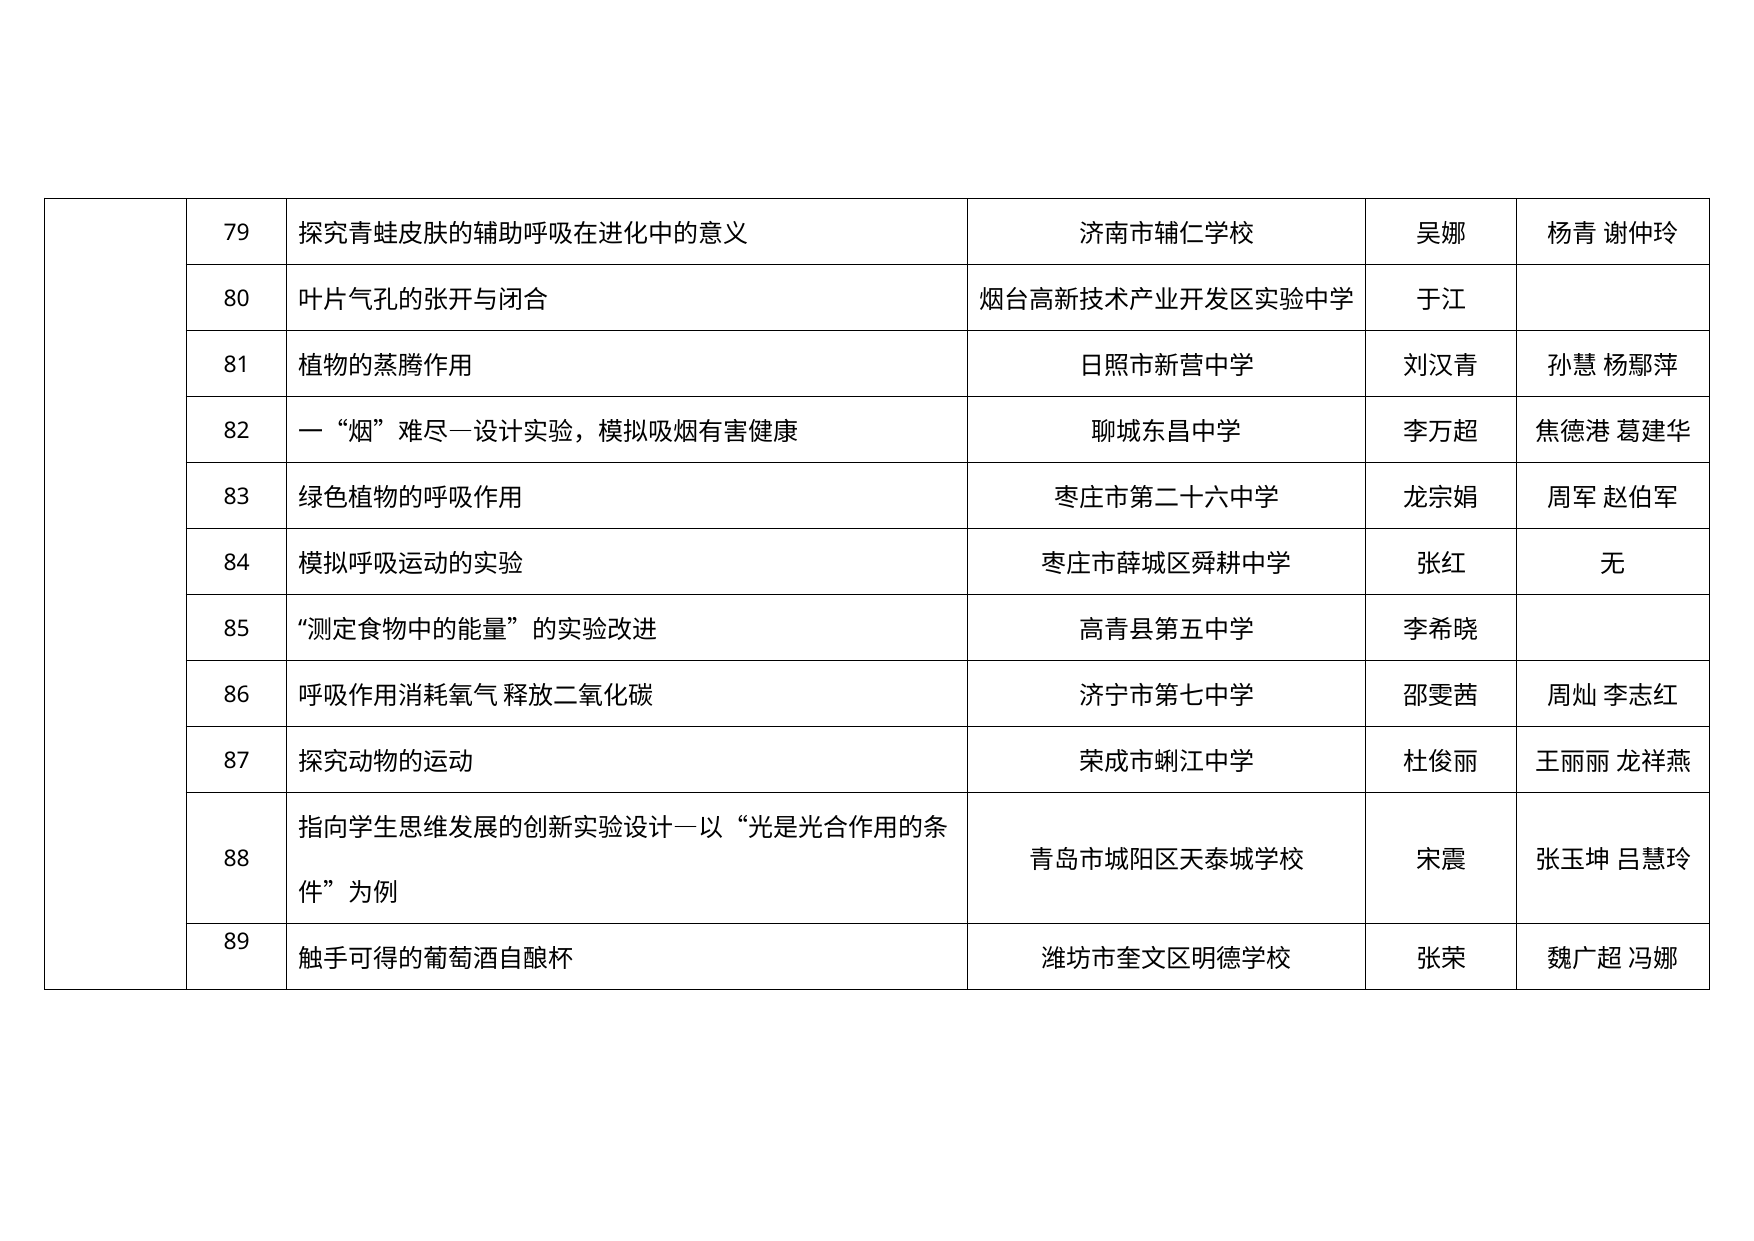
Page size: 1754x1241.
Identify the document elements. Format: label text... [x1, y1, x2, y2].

table_cell 84 [187, 529, 286, 594]
table_cell 刘汉青 [1366, 331, 1516, 396]
table_cell 吴娜 [1366, 199, 1516, 264]
table_cell 张玉坤 吕慧玲 [1517, 793, 1709, 923]
table_cell 周军 赵伯军 [1517, 463, 1709, 528]
table_cell 79 [187, 199, 286, 264]
table_cell 焦德港 葛建华 [1517, 397, 1709, 462]
table_cell 枣庄市薛城区舜耕中学 [968, 529, 1365, 594]
table_cell 孙慧 杨鄢萍 [1517, 331, 1709, 396]
table_cell 86 [187, 661, 286, 726]
table_cell 日照市新营中学 [968, 331, 1365, 396]
table_cell 80 [187, 265, 286, 330]
table_cell 周灿 李志红 [1517, 661, 1709, 726]
table_cell 绿色植物的呼吸作用 [287, 463, 967, 528]
table_cell 87 [187, 727, 286, 792]
table_cell [1517, 595, 1709, 660]
table_cell 聊城东昌中学 [968, 397, 1365, 462]
table_cell 济南市辅仁学校 [968, 199, 1365, 264]
table_cell 一“烟”难尽—设计实验，模拟吸烟有害健康 [287, 397, 967, 462]
table_cell 杨青 谢仲玲 [1517, 199, 1709, 264]
table_cell 83 [187, 463, 286, 528]
table_cell “测定食物中的能量”的实验改进 [287, 595, 967, 660]
table_cell 王丽丽 龙祥燕 [1517, 727, 1709, 792]
table_cell 青岛市城阳区天泰城学校 [968, 793, 1365, 923]
table_cell 邵雯茜 [1366, 661, 1516, 726]
table_cell 呼吸作用消耗氧气 释放二氧化碳 [287, 661, 967, 726]
table_cell 烟台高新技术产业开发区实验中学 [968, 265, 1365, 330]
table_cell 植物的蒸腾作用 [287, 331, 967, 396]
table_cell [1517, 265, 1709, 330]
table_cell 88 [187, 793, 286, 923]
table_cell 指向学生思维发展的创新实验设计—以“光是光合作用的条件”为例 [287, 793, 967, 923]
table_cell 宋震 [1366, 793, 1516, 923]
table_cell 于江 [1366, 265, 1516, 330]
table_cell 枣庄市第二十六中学 [968, 463, 1365, 528]
table_cell 张荣 [1366, 924, 1516, 989]
table_cell 81 [187, 331, 286, 396]
table_cell 高青县第五中学 [968, 595, 1365, 660]
table_cell 探究动物的运动 [287, 727, 967, 792]
table_cell 潍坊市奎文区明德学校 [968, 924, 1365, 989]
table_cell 荣成市蜊江中学 [968, 727, 1365, 792]
table_cell 杜俊丽 [1366, 727, 1516, 792]
table_cell 叶片气孔的张开与闭合 [287, 265, 967, 330]
table_cell 张红 [1366, 529, 1516, 594]
table_cell 85 [187, 595, 286, 660]
table_cell 龙宗娟 [1366, 463, 1516, 528]
table_cell 82 [187, 397, 286, 462]
table_cell 李希晓 [1366, 595, 1516, 660]
table_cell 触手可得的葡萄酒自酿杯 [287, 924, 967, 989]
table_cell 李万超 [1366, 397, 1516, 462]
table_cell 模拟呼吸运动的实验 [287, 529, 967, 594]
table_cell 济宁市第七中学 [968, 661, 1365, 726]
table_cell 无 [1517, 529, 1709, 594]
table_cell 探究青蛙皮肤的辅助呼吸在进化中的意义 [287, 199, 967, 264]
table_cell 魏广超 冯娜 [1517, 924, 1709, 989]
table_cell 89 [187, 924, 286, 989]
